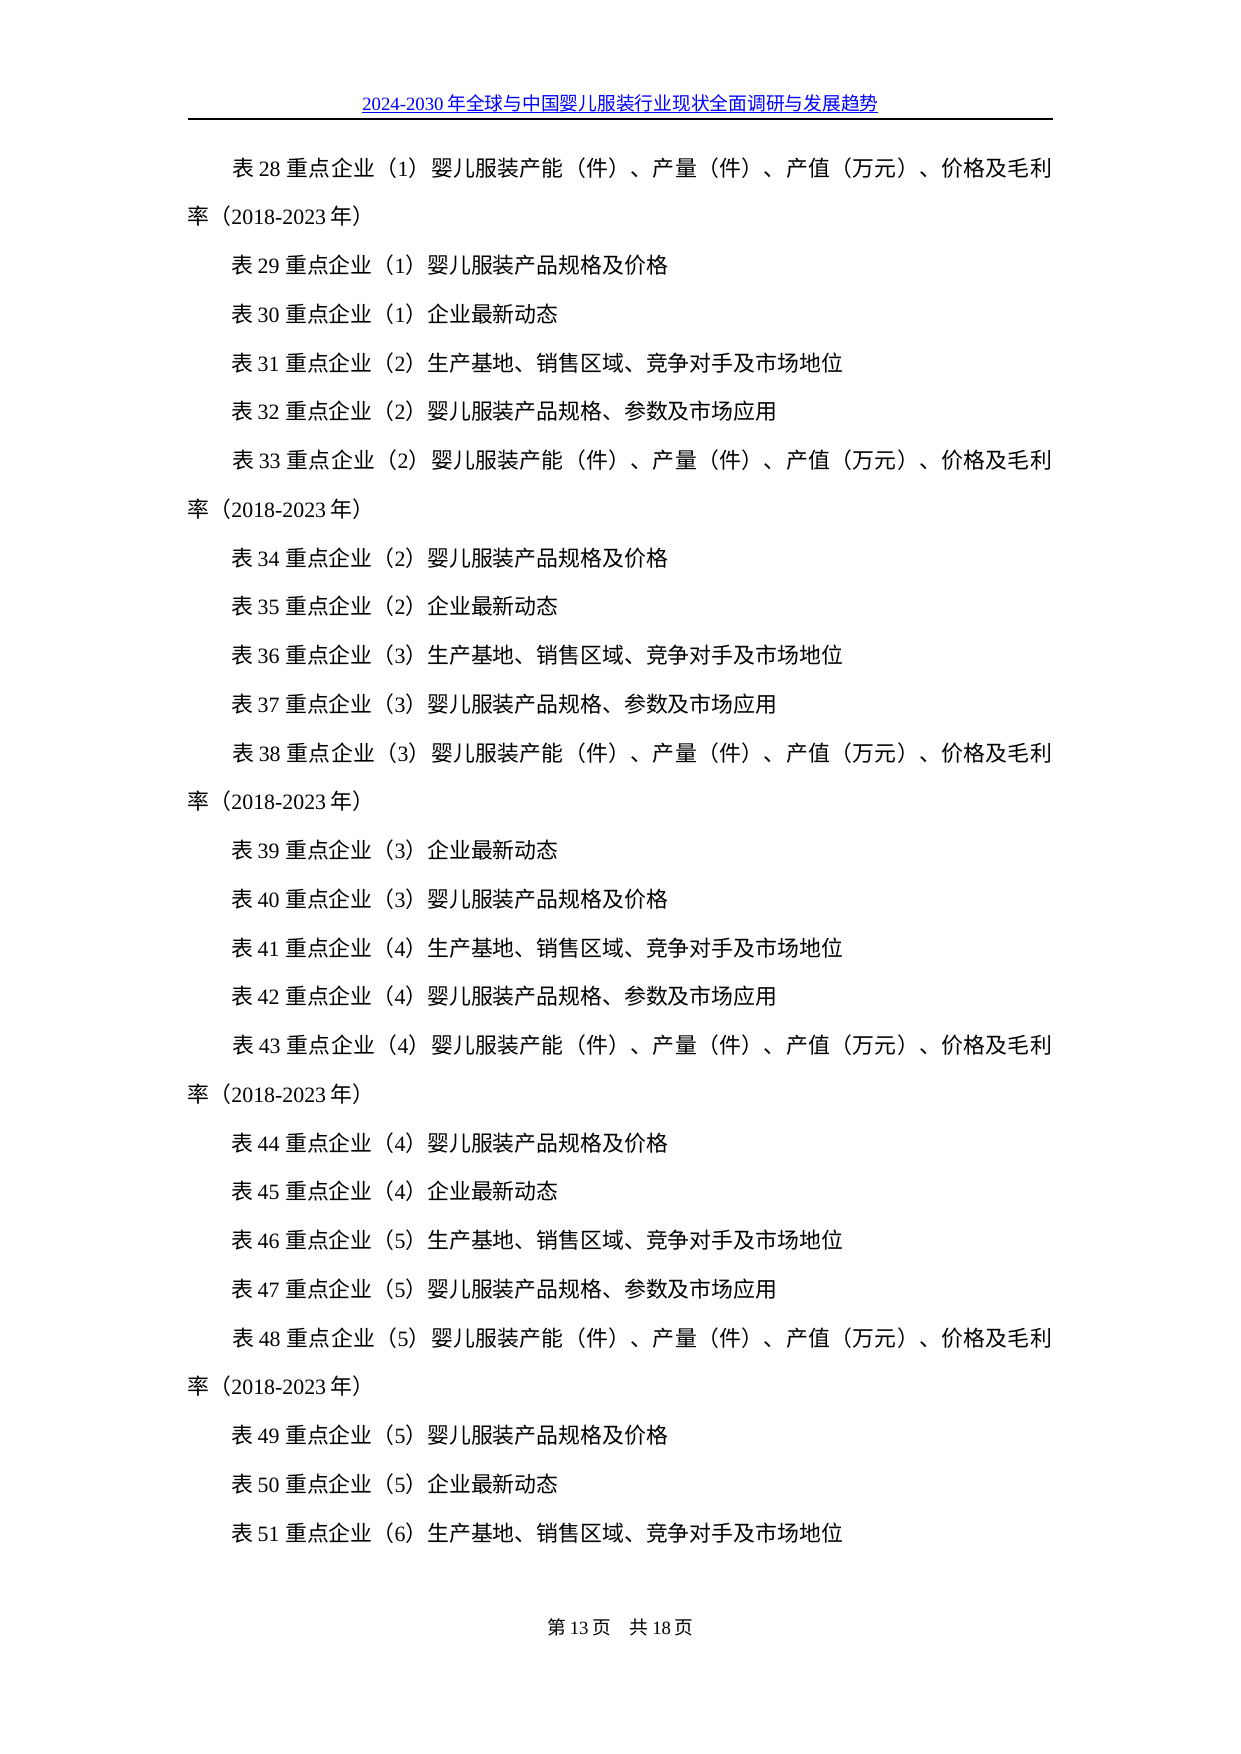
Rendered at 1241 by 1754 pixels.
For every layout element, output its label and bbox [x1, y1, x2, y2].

text [187, 150, 1053, 1548]
